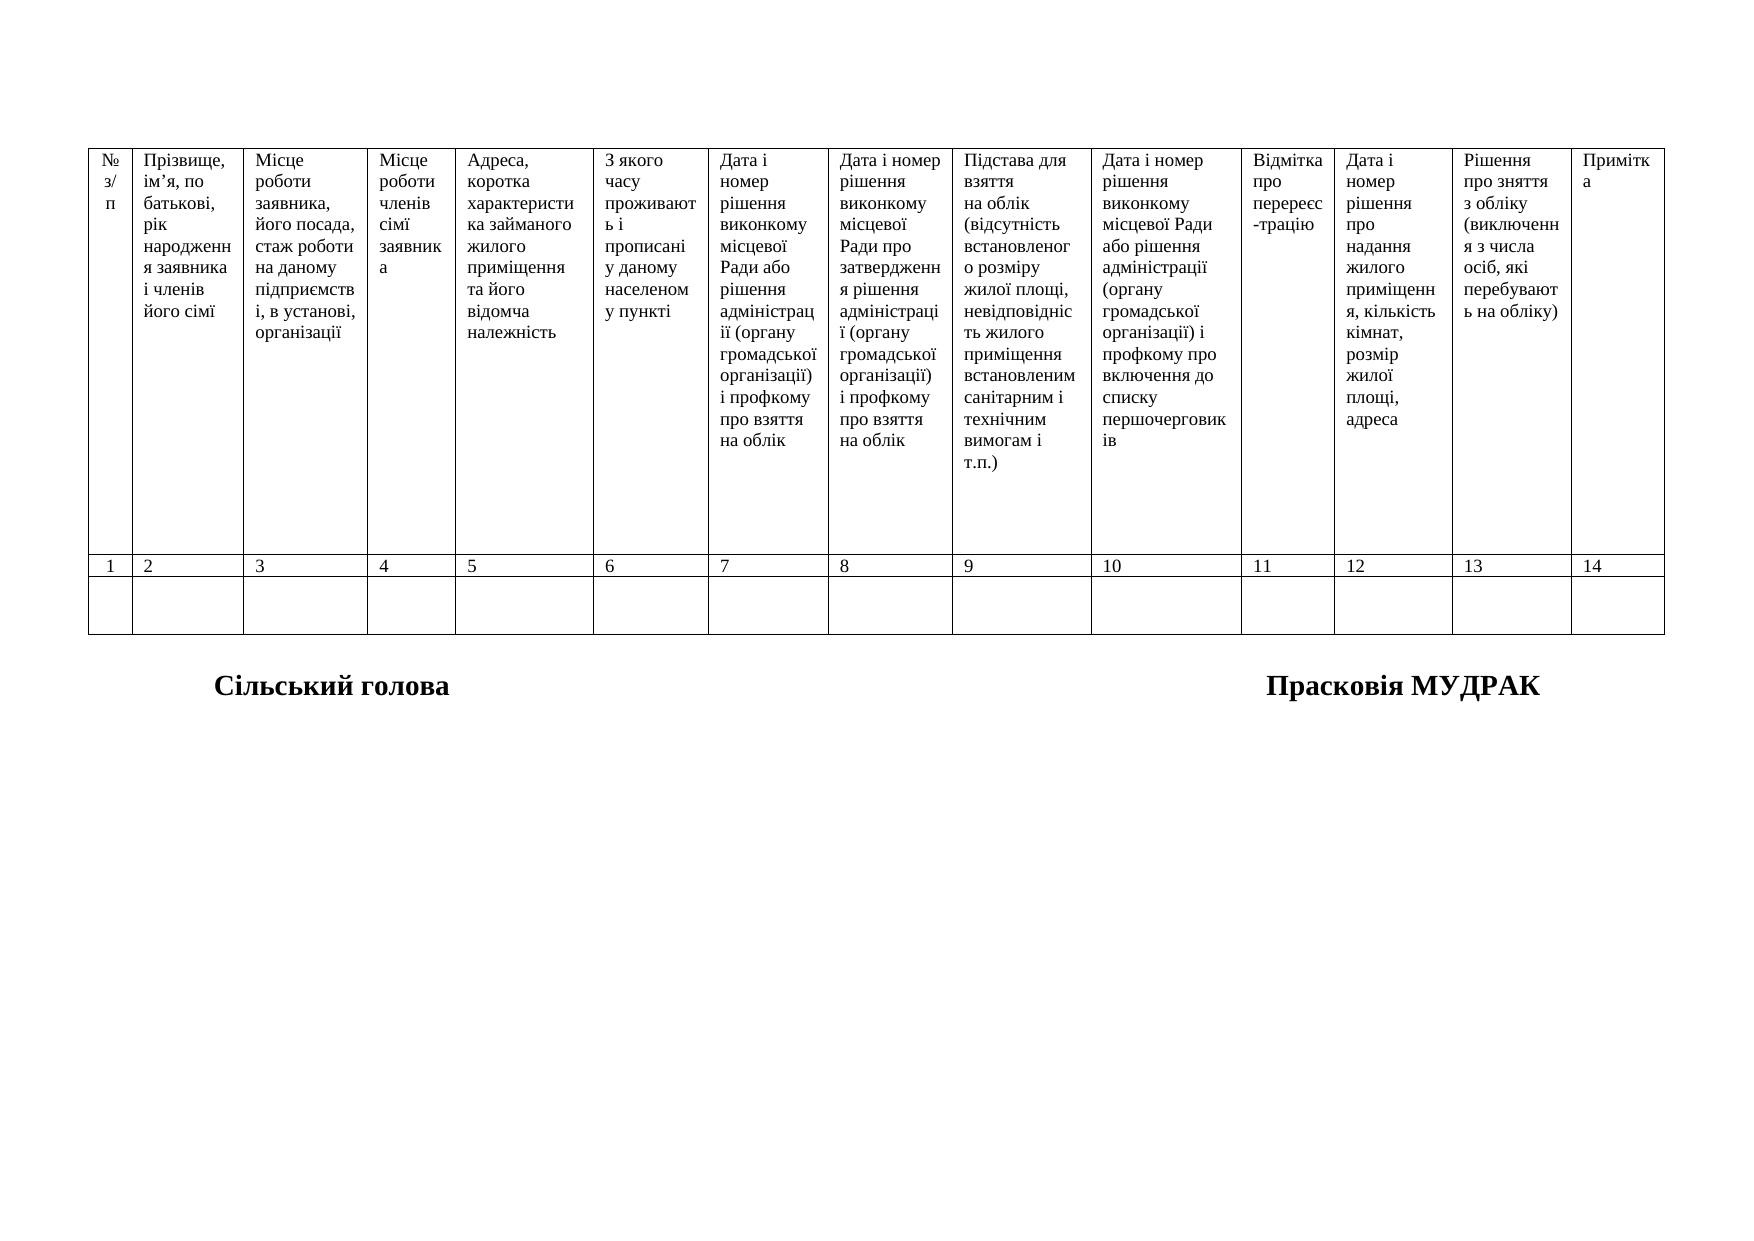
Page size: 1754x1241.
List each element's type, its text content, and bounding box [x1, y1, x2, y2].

table_cell [133, 577, 243, 633]
table_cell [368, 577, 455, 633]
table_cell 14 [1572, 555, 1664, 576]
table_cell 5 [456, 555, 593, 576]
table_cell 4 [368, 555, 455, 576]
table_header З якого часу проживають і прописані у даному населеному пункті [594, 149, 708, 553]
table_cell 12 [1335, 555, 1452, 576]
table_header Дата і номер рішення виконкому місцевої Ради про затвердження рішення адміністрації (органу громадської організації) і профкому про взяття на облік [829, 149, 952, 553]
table_cell [1453, 577, 1571, 633]
table_cell [456, 577, 593, 633]
table_cell 9 [953, 555, 1091, 576]
table_header Прізвище, ім’я, по батькові, рік народження заявника і членів його сімї [133, 149, 243, 553]
table_header № з/п [89, 149, 132, 553]
table_cell [89, 577, 132, 633]
table_cell [709, 577, 828, 633]
table_cell 10 [1092, 555, 1241, 576]
table_cell [594, 577, 708, 633]
table_header Дата і номер рішення виконкому місцевої Ради або рішення адміністрації (органу громадської організації) і профкому про взяття на облік [709, 149, 828, 553]
table_cell [1572, 577, 1664, 633]
table_cell [829, 577, 952, 633]
table_cell 3 [244, 555, 367, 576]
table_header Рішення про зняття з обліку (виключення з числа осіб, які перебувають на обліку) [1453, 149, 1571, 553]
table_cell [1242, 577, 1334, 633]
table_cell [1335, 577, 1452, 633]
text Сільський голова Прасковія МУДРАК [88, 668, 1665, 702]
table_cell 7 [709, 555, 828, 576]
table_cell 13 [1453, 555, 1571, 576]
table_header Відмітка про перереєс-трацію [1242, 149, 1334, 553]
table_cell 11 [1242, 555, 1334, 576]
table_cell 8 [829, 555, 952, 576]
table_header Дата і номер рішення про надання жилого приміщення, кількість кімнат, розмір жилої площі, адреса [1335, 149, 1452, 553]
table_header Підстава для взяття на облік (відсутність встановленого розміру жилої площі, невідповідність жилого приміщення встановленим санітарним і технічним вимогам і т.п.) [953, 149, 1091, 553]
table_header Дата і номер рішення виконкому місцевої Ради або рішення адміністрації (органу громадської організації) і профкому про включення до списку першочерговиків [1092, 149, 1241, 553]
table_cell [244, 577, 367, 633]
table_cell 2 [133, 555, 243, 576]
table_cell 6 [594, 555, 708, 576]
table_cell 1 [89, 555, 132, 576]
table_header Адреса, коротка характеристика займаного жилого приміщення та його відомча належність [456, 149, 593, 553]
table_header Місце роботи заявника, його посада, стаж роботи на даному підприємстві, в установі, організації [244, 149, 367, 553]
table_header Місце роботи членів сімї заявника [368, 149, 455, 553]
table_header Примітка [1572, 149, 1664, 553]
table_cell [953, 577, 1091, 633]
table_cell [1092, 577, 1241, 633]
